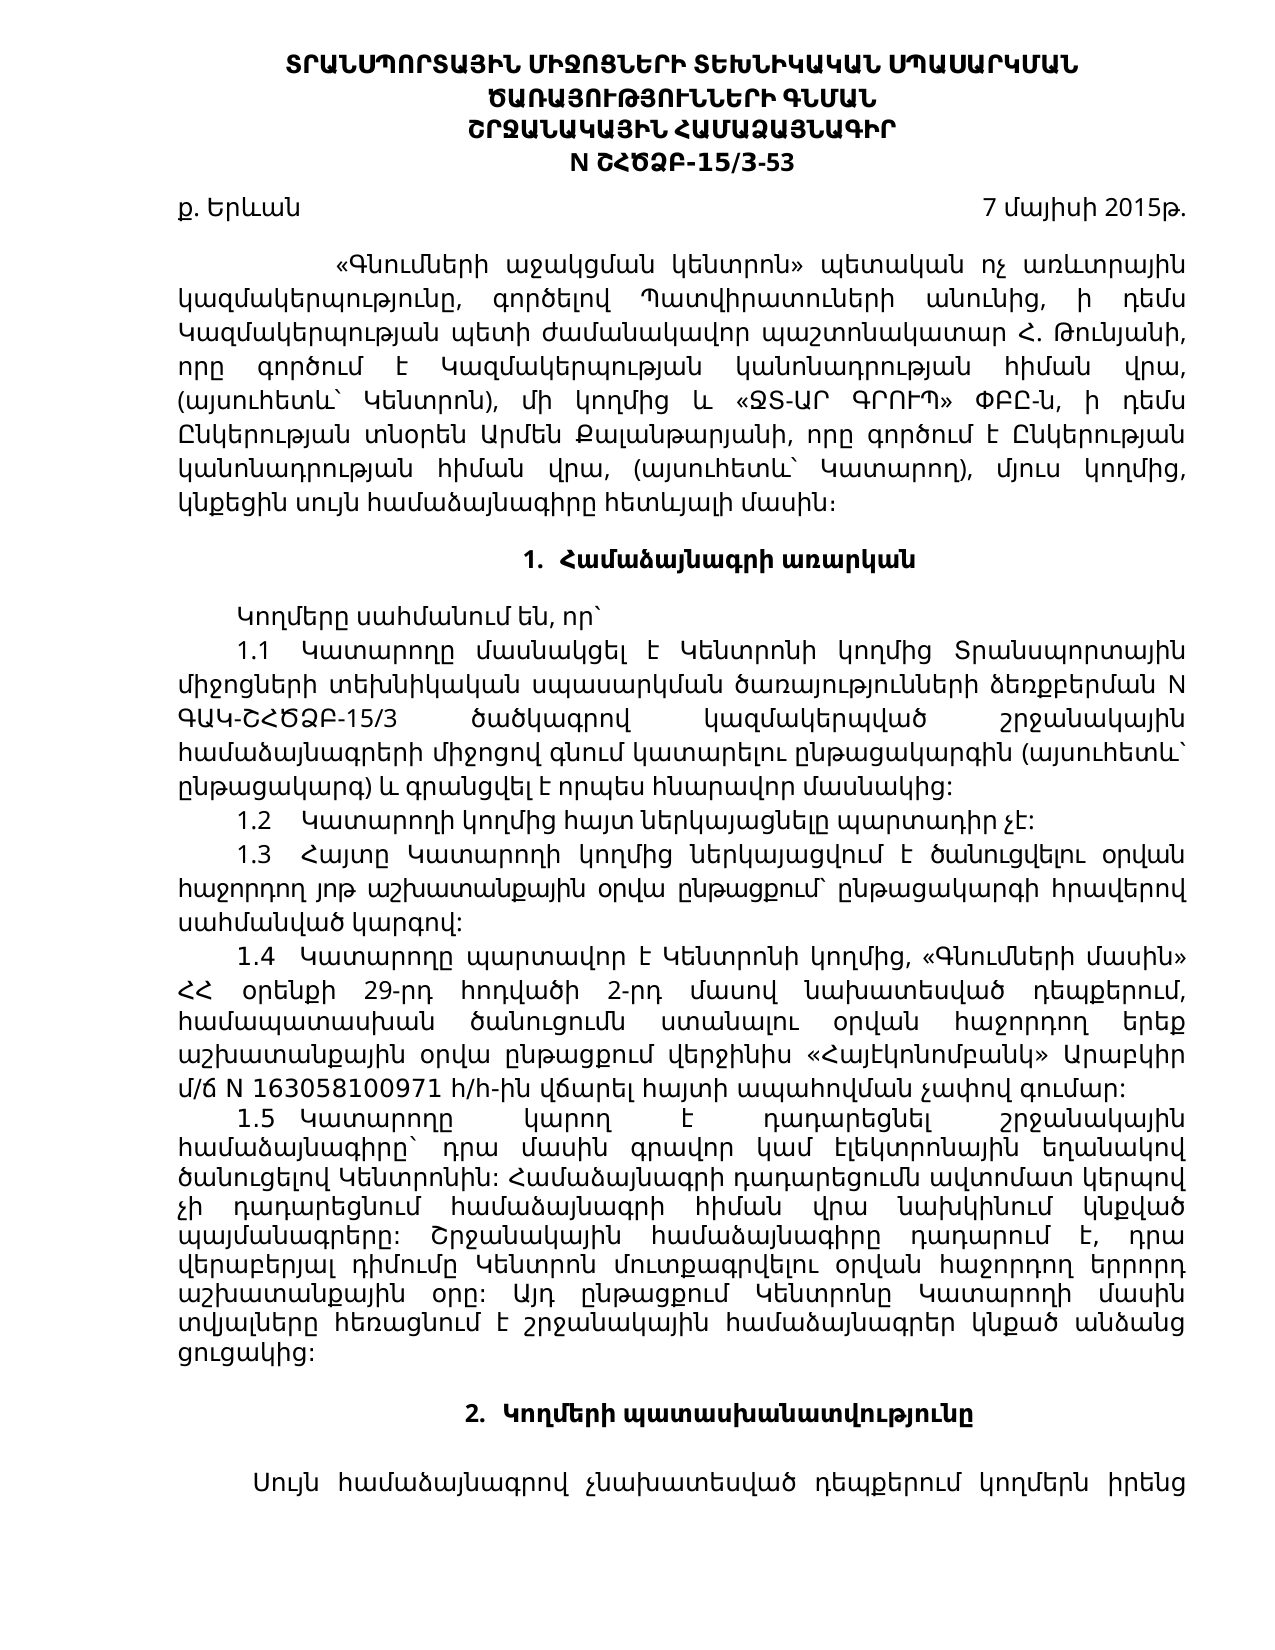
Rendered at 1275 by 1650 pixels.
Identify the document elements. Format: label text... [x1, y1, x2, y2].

list Կատարողը կարող է դադարեցնել շրջանակային համաձայնագիրը` դրա մասին գրավոր կամ էլեկտրոնային եղանակով ծանուցելով Կենտրոնին: Համաձայնագրի դադարեցումն ավտոմատ կերպով չի դադարեցնում համաձայնագրի հիման վրա նախկինում կնքված պայմանագրերը: Շրջանակային համաձայնագիրը դադարում է, դրա վերաբերյալ դիմումը Կենտրոն մուտքագրվելու օրվան հաջորդող երրորդ աշխատանքային օրը: Այդ ընթացքում Կենտրոնը Կատարողի մասին տվյալները հեռացնում է շրջանակային համաձայնագրեր կնքած անձանց ցուցակից: [177, 1104, 1186, 1367]
list Կատարողի կողմից հայտ ներկայացնելը պարտադիր չէ: [177, 803, 1186, 837]
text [177, 1464, 1186, 1498]
list Հայտը Կատարողի կողմից ներկայացվում է ծանուցվելու օրվան հաջորդող յոթ աշխատանքային օրվա ընթացքում` ընթացակարգի հրավերով սահմանված կարգով: [177, 837, 1186, 939]
list Համաձայնագրի առարկան [252, 542, 1186, 576]
text «Գնումների աջակցման կենտրոն» պետական ոչ առևտրային կազմակերպությունը, գործելով Պատվիրատուների անունից, ի դեմս Կազմակերպության պետի ժամանակավոր պաշտոնակատար Հ. Թունյանի, որը գործում է Կազմակերպության կանոնադրության հիման վրա, (այսուհետև՝ Կենտրոն), մի կողմից և «ՋՏ-ԱՐ ԳՐՈՒՊ» ՓԲԸ-ն, ի դեմս Ընկերության տնօրեն Արմեն Քալանթարյանի, որը գործում է Ընկերության կանոնադրության հիման վրա, (այսուհետև՝ Կատարող), մյուս կողմից, կնքեցին սույն համաձայնագիրը հետևյալի մասին։ [177, 246, 1186, 519]
table_header ք. Երևան [166, 190, 640, 224]
text Կողմերը սահմանում են, որ` [177, 598, 1186, 632]
text ՇՐՋԱՆԱԿԱՅԻՆ ՀԱՄԱՁԱՅՆԱԳԻՐ [177, 115, 1186, 144]
text N ՇՀԾՁԲ-15/3-53 [177, 144, 1186, 178]
table_header 7 մայիսի 2015թ. [640, 190, 1198, 224]
list Կատարողը պարտավոր է Կենտրոնի կողմից, «Գնումների մասին» ՀՀ օրենքի 29-րդ հոդվածի 2-րդ մասով նախատեսված դեպքերում, համապատասխան ծանուցումն ստանալու օրվան հաջորդող երեք աշխատանքային օրվա ընթացքում վերջինիս «Հայէկոնոմբանկ» Արաբկիր մ/ճ N 163058100971 հ/հ-ին վճարել հայտի ապահովման չափով գումար: [177, 939, 1186, 1104]
list Կողմերի պատասխանատվությունը [252, 1396, 1186, 1430]
text ՏՐԱՆՍՊՈՐՏԱՅԻՆ ՄԻՋՈՑՆԵՐԻ ՏԵԽՆԻԿԱԿԱՆ ՍՊԱՍԱՐԿՄԱՆ ԾԱՌԱՅՈՒԹՅՈՒՆՆԵՐԻ ԳՆՄԱՆ [177, 47, 1186, 115]
list Կատարողը մասնակցել է Կենտրոնի կողմից Տրանսպորտային միջոցների տեխնիկական սպասարկման ծառայությունների ձեռքբերման N ԳԱԿ-ՇՀԾՁԲ-15/3 ծածկագրով կազմակերպված շրջանակային համաձայնագրերի միջոցով գնում կատարելու ընթացակարգին (այսուհետև` ընթացակարգ) և գրանցվել է որպես հնարավոր մասնակից: [177, 632, 1186, 803]
